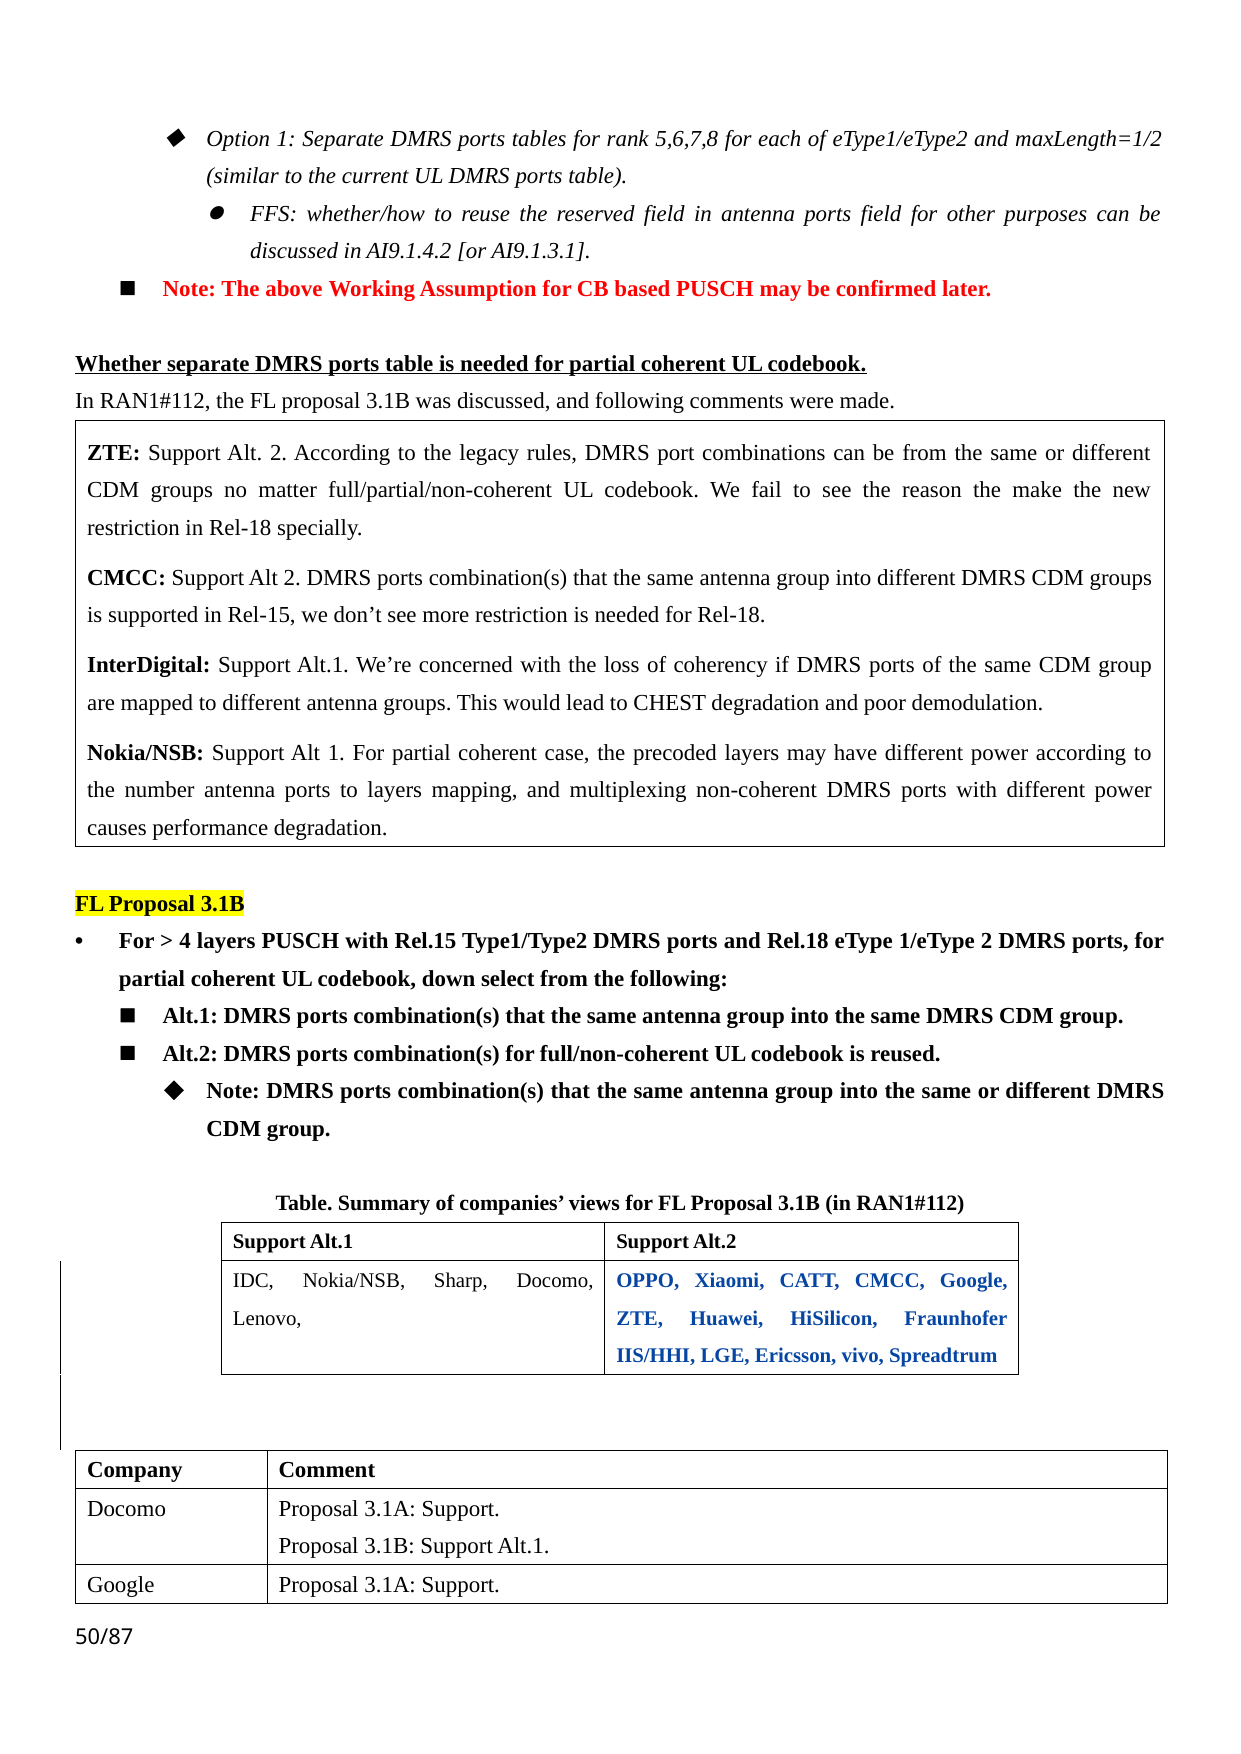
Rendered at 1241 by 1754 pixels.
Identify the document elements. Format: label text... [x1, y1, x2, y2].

list For > 4 layers PUSCH with Rel.15 Type1/Type2 DMRS ports and Rel.18 eType 1/eType 2 DMRS ports, for partial coherent UL codebook, down select from the following: [75, 922, 1165, 997]
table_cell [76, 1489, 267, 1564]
list Option 1: Separate DMRS ports tables for rank 5,6,7,8 for each of eType1/eType2 and maxLength=1/2 (similar to the current UL DMRS ports table). [162, 119, 1165, 194]
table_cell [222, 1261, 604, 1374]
text Whether separate DMRS ports table is needed for partial coherent UL codebook. [75, 344, 1165, 382]
list Note: The above Working Assumption for CB based PUSCH may be confirmed later. [119, 269, 1165, 307]
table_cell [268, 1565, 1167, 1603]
list FFS: whether/how to reuse the reserved field in antenna ports field for other purposes can be discussed in AI9.1.4.2 [or AI9.1.3.1]. [206, 194, 1165, 269]
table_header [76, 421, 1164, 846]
text Table. Summary of companies’ views for FL Proposal 3.1B (in RAN1#112) [75, 1184, 1165, 1222]
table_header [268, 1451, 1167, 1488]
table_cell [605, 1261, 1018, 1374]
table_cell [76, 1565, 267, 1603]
list Alt.1: DMRS ports combination(s) that the same antenna group into the same DMRS CDM group. [119, 997, 1165, 1034]
text FL Proposal 3.1B [75, 884, 1165, 922]
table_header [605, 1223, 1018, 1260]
text In RAN1#112, the FL proposal 3.1B was discussed, and following comments were made. [75, 382, 1165, 419]
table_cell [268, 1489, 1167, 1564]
list Alt.2: DMRS ports combination(s) for full/non-coherent UL codebook is reused. [119, 1034, 1165, 1072]
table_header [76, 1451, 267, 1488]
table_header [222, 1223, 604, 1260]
list Note: DMRS ports combination(s) that the same antenna group into the same or different DMRS CDM group. [162, 1072, 1165, 1147]
